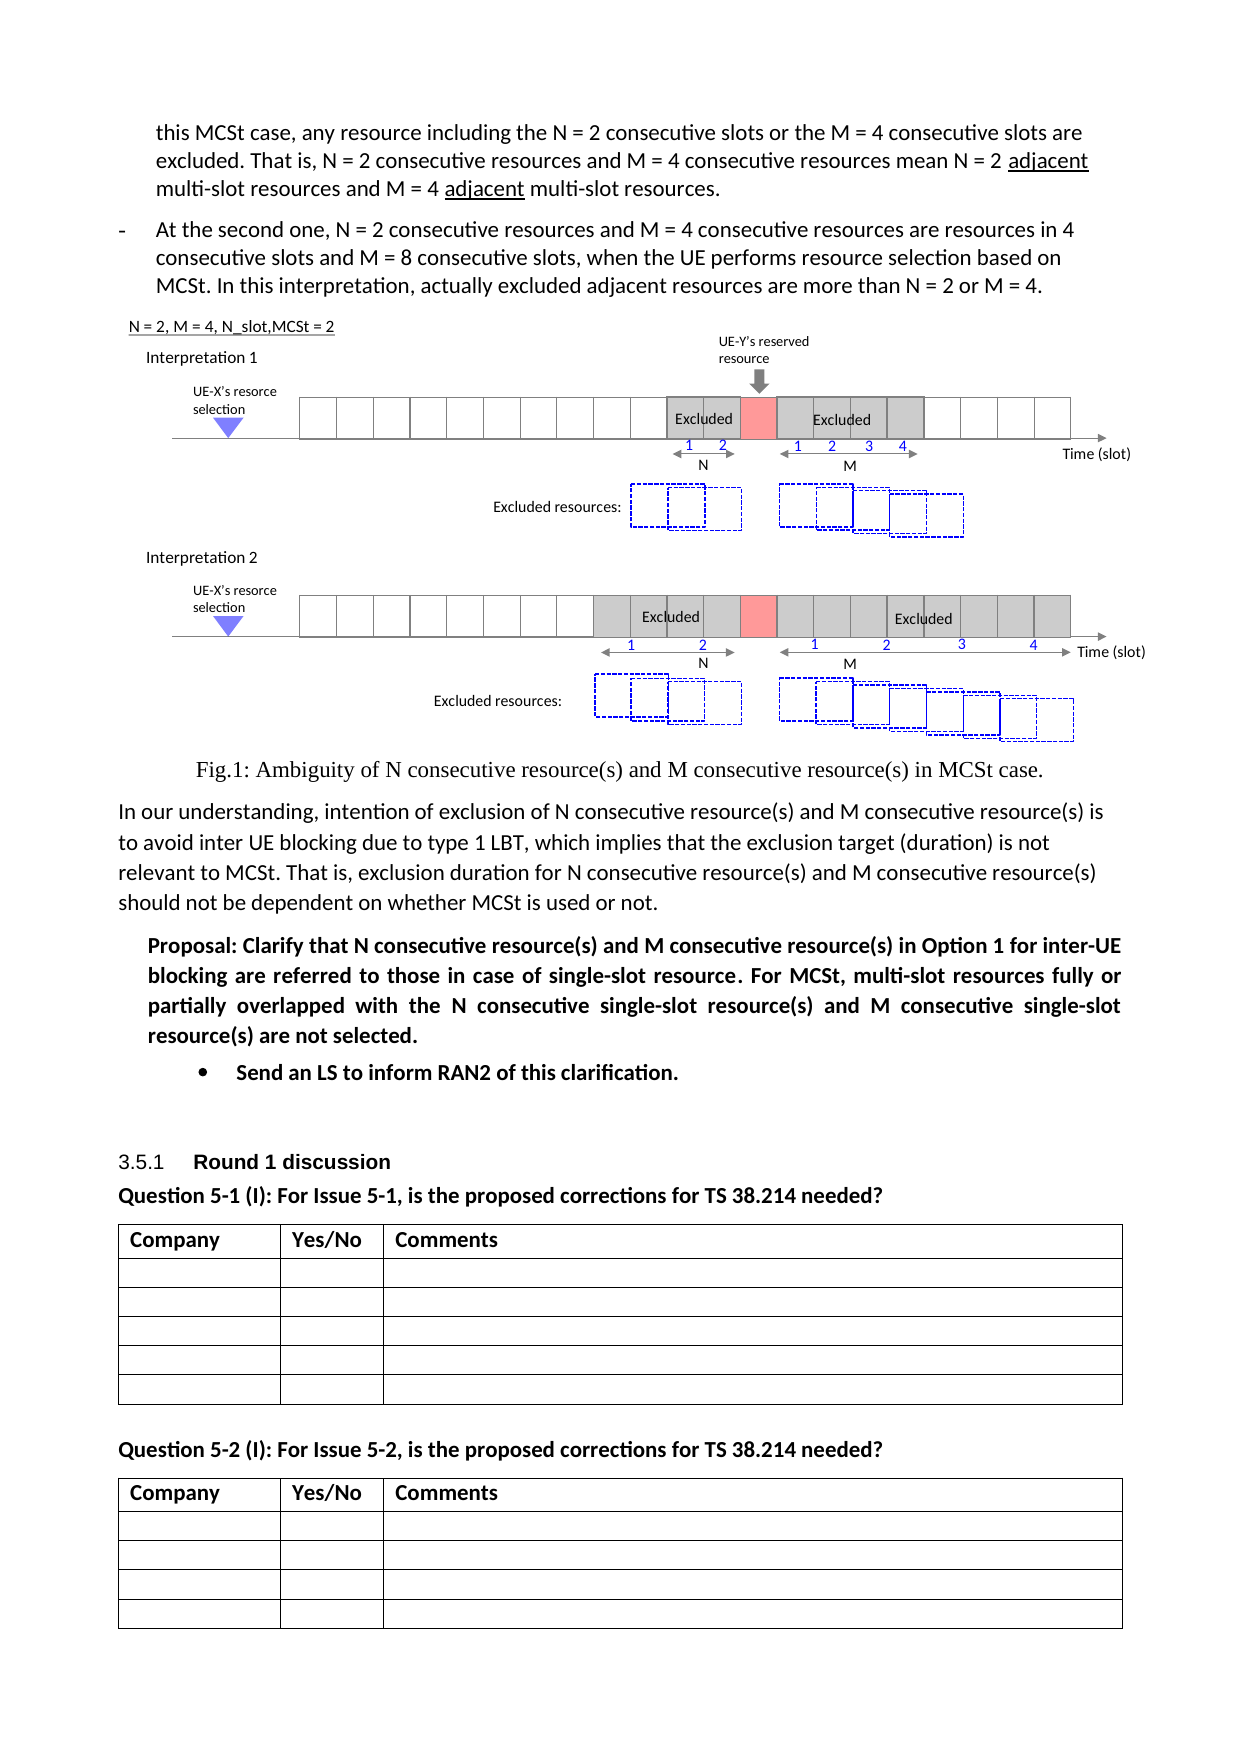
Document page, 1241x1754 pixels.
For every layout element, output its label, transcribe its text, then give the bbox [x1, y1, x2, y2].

list At the second one, N = 2 consecutive resources and M = 4 consecutive resources are resources in 4 consecutive slots and M = 8 consecutive slots, when the UE performs resource selection based on MCSt. In this interpretation, actually excluded adjacent resources are more than N = 2 or M = 4. [118, 215, 1122, 299]
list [118, 118, 1122, 202]
table_cell [119, 1288, 280, 1316]
table_cell [281, 1288, 383, 1316]
text In our understanding, intention of exclusion of N consecutive resource(s) and M consecutive resource(s) is to avoid inter UE blocking due to type 1 LBT, which implies that the exclusion target (duration) is not relevant to MCSt. That is, exclusion duration for N consecutive resource(s) and M consecutive resource(s) should not be dependent on whether MCSt is used or not. [118, 797, 1122, 916]
table_cell [281, 1512, 383, 1540]
table_cell [119, 1600, 280, 1627]
table_cell [281, 1375, 383, 1403]
table_cell [119, 1259, 280, 1287]
text Question 5-2 (I): For Issue 5-2, is the proposed corrections for TS 38.214 needed? [118, 1435, 1122, 1463]
text Proposal: Clarify that N consecutive resource(s) and M consecutive resource(s) in Option 1 for inter-UE blocking are referred to those in case of single-slot resource. For MCSt, multi-slot resources fully or partially overlapped with the N consecutive single-slot resource(s) and M consecutive single-slot resource(s) are not selected. [148, 931, 1122, 1049]
table_cell [384, 1570, 1122, 1598]
table_cell [384, 1288, 1122, 1316]
subtitle Round 1 discussion [118, 1149, 1122, 1173]
table_header Company [119, 1479, 280, 1511]
table_cell [119, 1541, 280, 1569]
table_cell [384, 1346, 1122, 1374]
table_header Yes/No [281, 1225, 383, 1258]
table_cell [281, 1259, 383, 1287]
table_cell [119, 1512, 280, 1540]
table_cell [281, 1346, 383, 1374]
table_header Company [119, 1225, 280, 1258]
table_cell [119, 1375, 280, 1403]
list Send an LS to inform RAN2 of this clarification. [199, 1058, 1122, 1086]
table_header Comments [384, 1479, 1122, 1511]
text Fig.1: Ambiguity of N consecutive resource(s) and M consecutive resource(s) in MCSt case. [118, 756, 1122, 783]
table_cell [384, 1512, 1122, 1540]
table_cell [384, 1317, 1122, 1345]
text Question 5-1 (I): For Issue 5-1, is the proposed corrections for TS 38.214 needed? [118, 1182, 1122, 1209]
table_cell [281, 1600, 383, 1627]
table_cell [119, 1570, 280, 1598]
table_header Comments [384, 1225, 1122, 1258]
table_cell [119, 1317, 280, 1345]
table_cell [384, 1541, 1122, 1569]
table_cell [281, 1317, 383, 1345]
table_cell [119, 1346, 280, 1374]
table_header Yes/No [281, 1479, 383, 1511]
table_cell [384, 1375, 1122, 1403]
table_cell [384, 1259, 1122, 1287]
table_cell [281, 1570, 383, 1598]
table_cell [384, 1600, 1122, 1627]
table_cell [281, 1541, 383, 1569]
